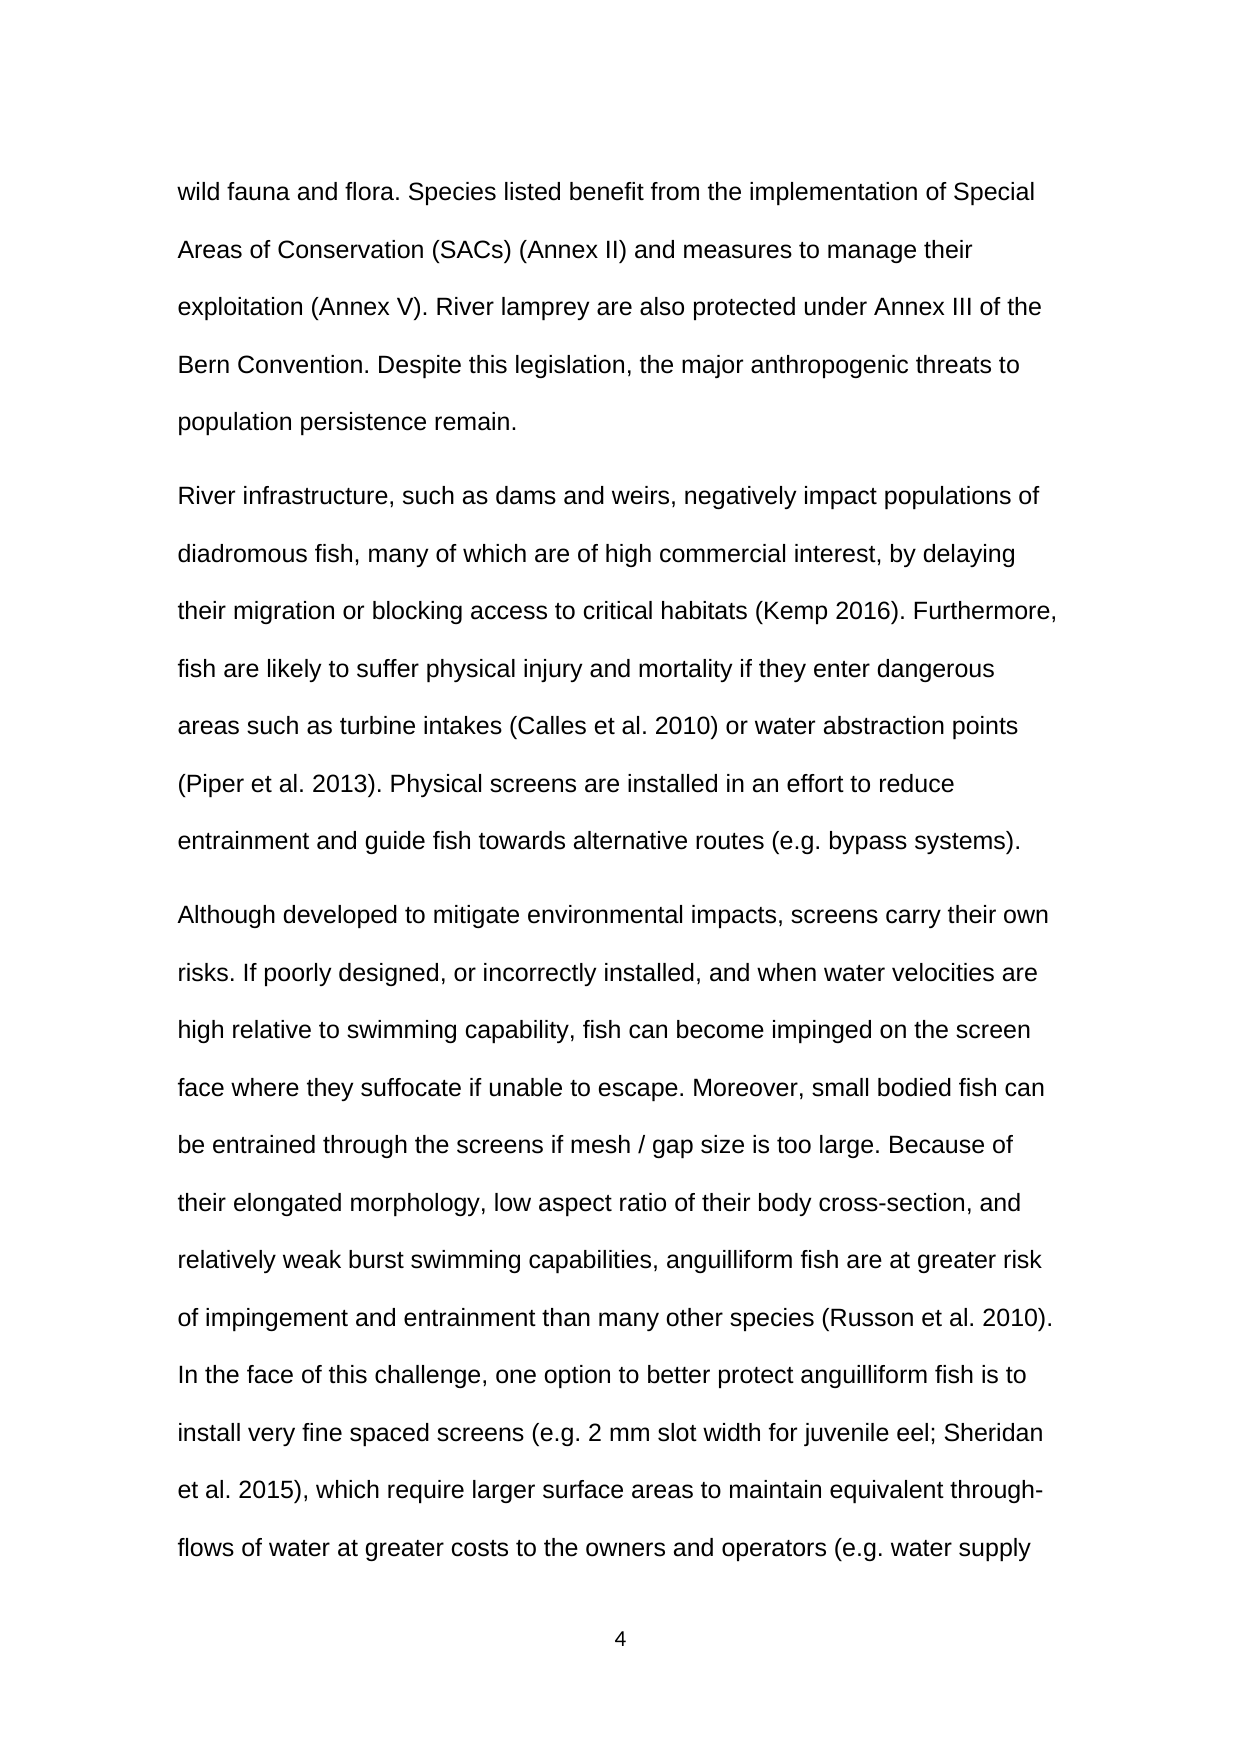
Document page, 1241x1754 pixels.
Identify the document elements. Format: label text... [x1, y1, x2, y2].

text River infrastructure, such as dams and weirs, negatively impact populations of diadromous fish, many of which are of high commercial interest, by delaying their migration or blocking access to critical habitats (Kemp 2016). Furthermore, fish are likely to suffer physical injury and mortality if they enter dangerous areas such as turbine intakes (Calles et al. 2010) or water abstraction points (Piper et al. 2013). Physical screens are installed in an effort to reduce entrainment and guide fish towards alternative routes (e.g. bypass systems). [177, 481, 1063, 855]
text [177, 901, 1063, 1562]
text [177, 177, 1063, 436]
